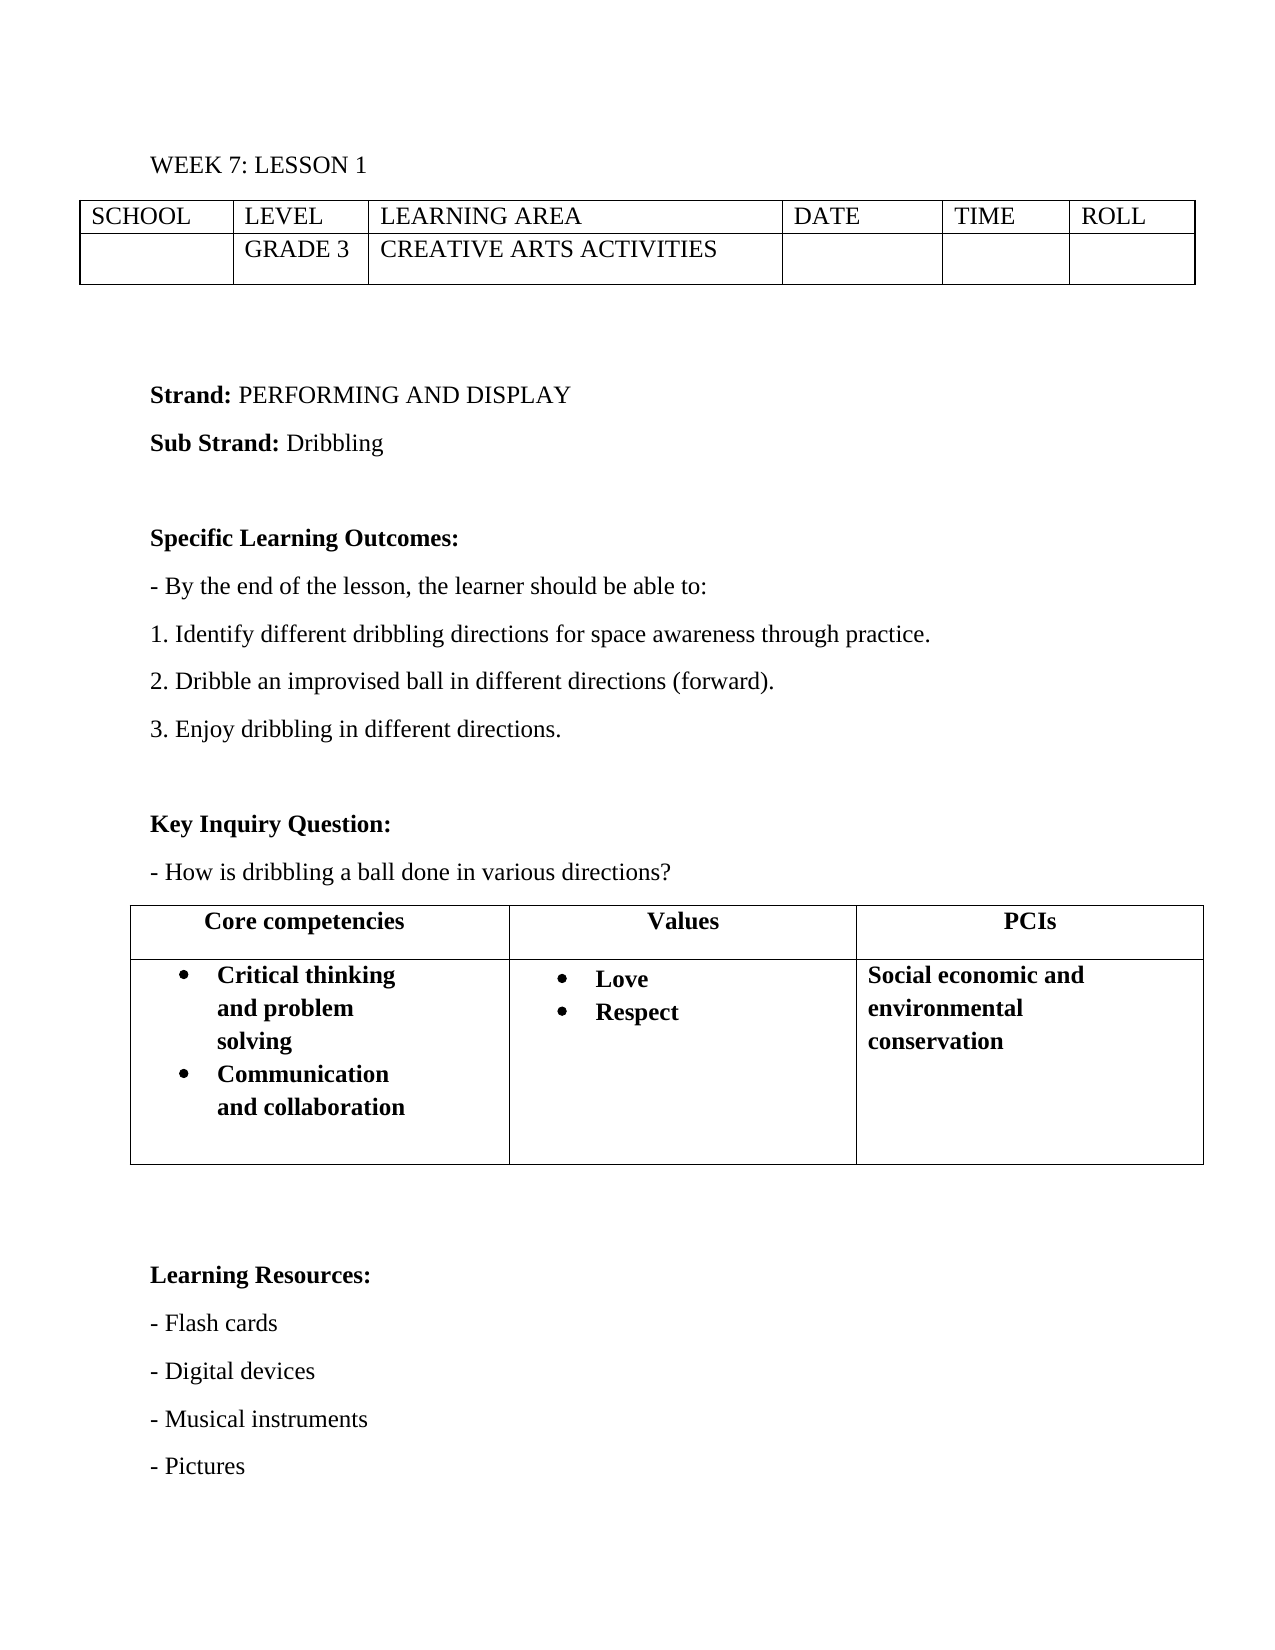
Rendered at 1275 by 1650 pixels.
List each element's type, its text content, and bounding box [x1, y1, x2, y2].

text Sub Strand: Dribbling [150, 428, 1125, 457]
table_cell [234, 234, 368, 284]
text Key Inquiry Question: [150, 809, 1125, 838]
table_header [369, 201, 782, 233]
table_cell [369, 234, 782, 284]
text - Digital devices [150, 1356, 1125, 1385]
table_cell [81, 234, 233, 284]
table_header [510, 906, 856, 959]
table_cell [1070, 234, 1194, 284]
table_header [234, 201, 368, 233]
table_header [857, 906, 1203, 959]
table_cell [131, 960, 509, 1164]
text - Flash cards [150, 1308, 1125, 1337]
text Learning Resources: [150, 1261, 1125, 1289]
text 3. Enjoy dribbling in different directions. [150, 714, 1125, 743]
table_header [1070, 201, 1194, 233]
text - Musical instruments [150, 1404, 1125, 1432]
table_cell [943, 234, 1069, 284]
text - How is dribbling a ball done in various directions? [150, 857, 1125, 886]
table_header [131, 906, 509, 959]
text - Pictures [150, 1451, 1125, 1480]
text WEEK 7: LESSON 1 [150, 150, 1125, 179]
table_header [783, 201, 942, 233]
text - By the end of the lesson, the learner should be able to: [150, 571, 1125, 600]
text 2. Dribble an improvised ball in different directions (forward). [150, 666, 1125, 695]
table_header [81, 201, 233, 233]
text 1. Identify different dribbling directions for space awareness through practice. [150, 619, 1125, 647]
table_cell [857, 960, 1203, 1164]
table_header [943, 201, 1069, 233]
text Strand: PERFORMING AND DISPLAY [150, 380, 1125, 409]
text Specific Learning Outcomes: [150, 523, 1125, 552]
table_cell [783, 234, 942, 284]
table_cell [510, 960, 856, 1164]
